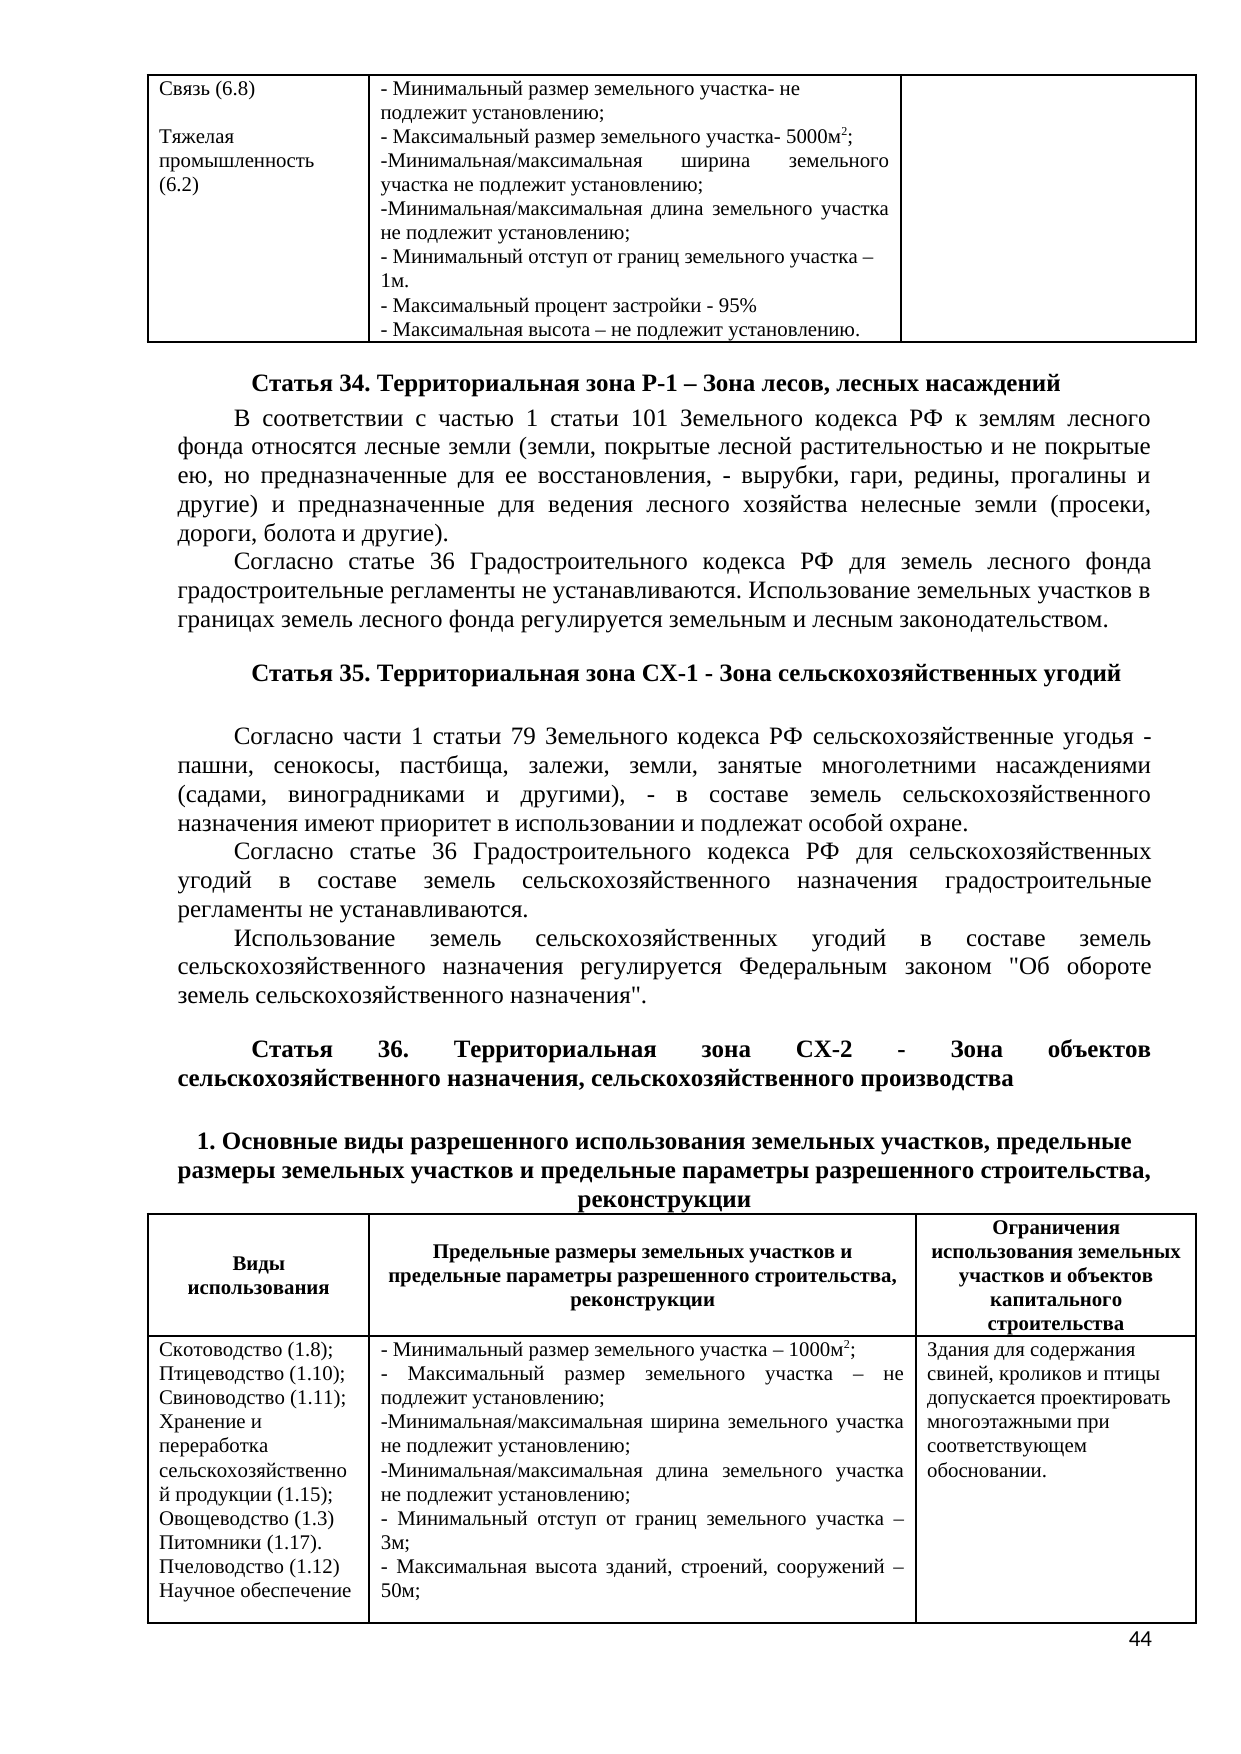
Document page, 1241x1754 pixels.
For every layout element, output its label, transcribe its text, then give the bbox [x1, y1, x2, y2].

table_header Предельные размеры земельных участков и предельные параметры разрешенного строительства, реконструкции [370, 1215, 915, 1335]
text Согласно части 1 статьи 79 Земельного кодекса РФ сельскохозяйственные угодья - пашни, сенокосы, пастбища, залежи, земли, занятые многолетними насаждениями (садами, виноградниками и другими), - в составе земель сельскохозяйственного назначения имеют приоритет в использовании и подлежат особой охране. [177, 721, 1152, 836]
text Использование земель сельскохозяйственных угодий в составе земель сельскохозяйственного назначения регулируется Федеральным законом "Об обороте земель сельскохозяйственного назначения". [177, 923, 1152, 1009]
subtitle Статья 34. Территориальная зона Р-1 – Зона лесов, лесных насаждений [177, 368, 1152, 396]
text 1. Основные виды разрешенного использования земельных участков, предельные размеры земельных участков и предельные параметры разрешенного строительства, реконструкции [177, 1126, 1152, 1213]
table_cell Связь (6.8) Тяжелая промышленность (6.2) [149, 76, 368, 341]
subtitle Статья 36. Территориальная зона СХ-2 - Зона объектов сельскохозяйственного назначения, сельскохозяйственного производства [177, 1034, 1152, 1091]
table_cell - Минимальный размер земельного участка- не подлежит установлению; - Максимальный размер земельного участка- 5000м2; -Минимальная/максимальная ширина земельного участка не подлежит установлению; -Минимальная/максимальная длина земельного участка не подлежит установлению; - Минимальный отступ от границ земельного участка – 1м. - Максимальный процент застройки - 95% - Максимальная высота – не подлежит установлению. [370, 76, 900, 341]
subtitle Статья 35. Территориальная зона СХ-1 - Зона сельскохозяйственных угодий [177, 658, 1152, 686]
table_header Ограничения использования земельных участков и объектов капитального строительства [917, 1215, 1195, 1335]
text В соответствии с частью 1 статьи 101 Земельного кодекса РФ к землям лесного фонда относятся лесные земли (земли, покрытые лесной растительностью и не покрытые ею, но предназначенные для ее восстановления, - вырубки, гари, редины, прогалины и другие) и предназначенные для ведения лесного хозяйства нелесные земли (просеки, дороги, болота и другие). [177, 403, 1152, 546]
table_header Виды использования [149, 1215, 368, 1335]
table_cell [370, 1337, 915, 1622]
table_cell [917, 1337, 1195, 1622]
table_cell [902, 76, 1195, 341]
text Согласно статье 36 Градостроительного кодекса РФ для земель лесного фонда градостроительные регламенты не устанавливаются. Использование земельных участков в границах земель лесного фонда регулируется земельным и лесным законодательством. [177, 546, 1152, 633]
text Согласно статье 36 Градостроительного кодекса РФ для сельскохозяйственных угодий в составе земель сельскохозяйственного назначения градостроительные регламенты не устанавливаются. [177, 836, 1152, 923]
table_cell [149, 1337, 368, 1622]
